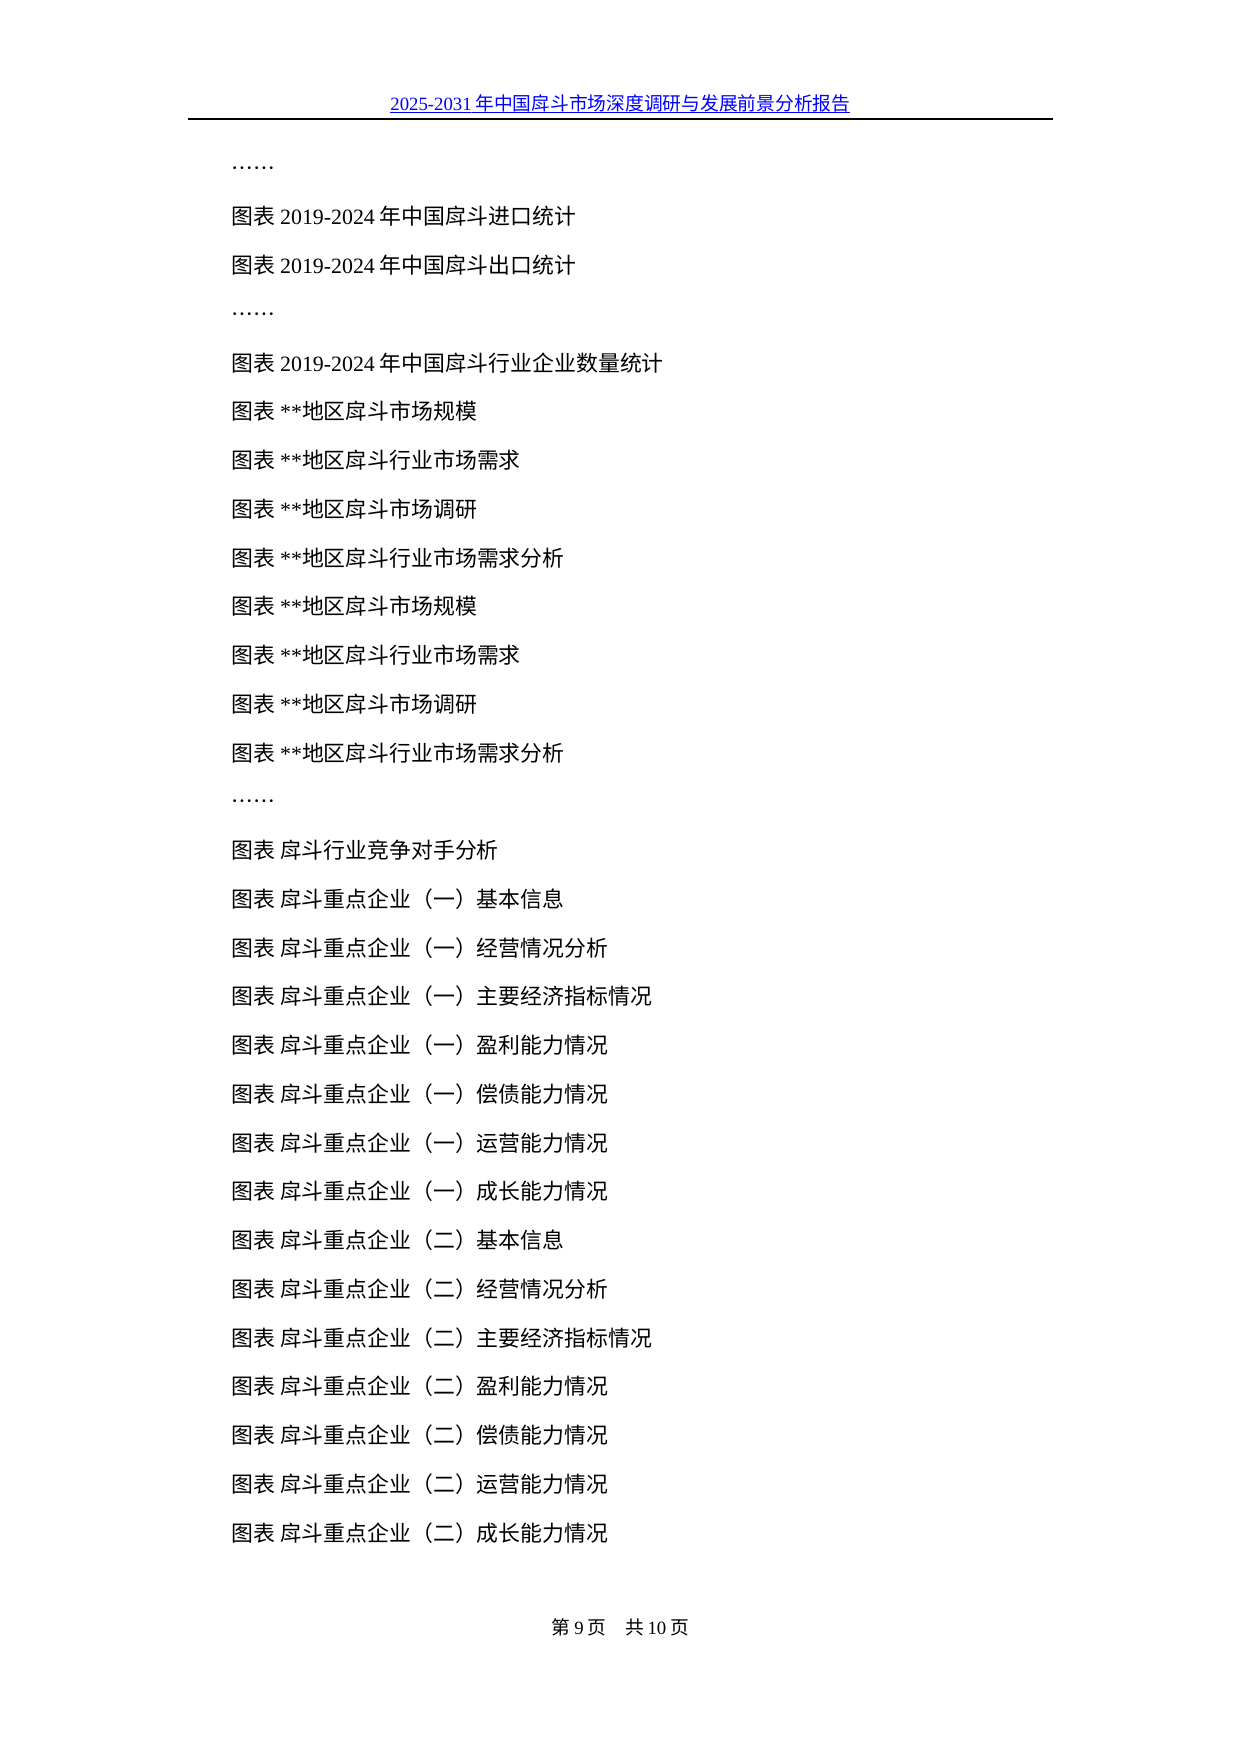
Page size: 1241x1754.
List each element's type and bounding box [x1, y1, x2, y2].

text [187, 150, 1053, 1548]
